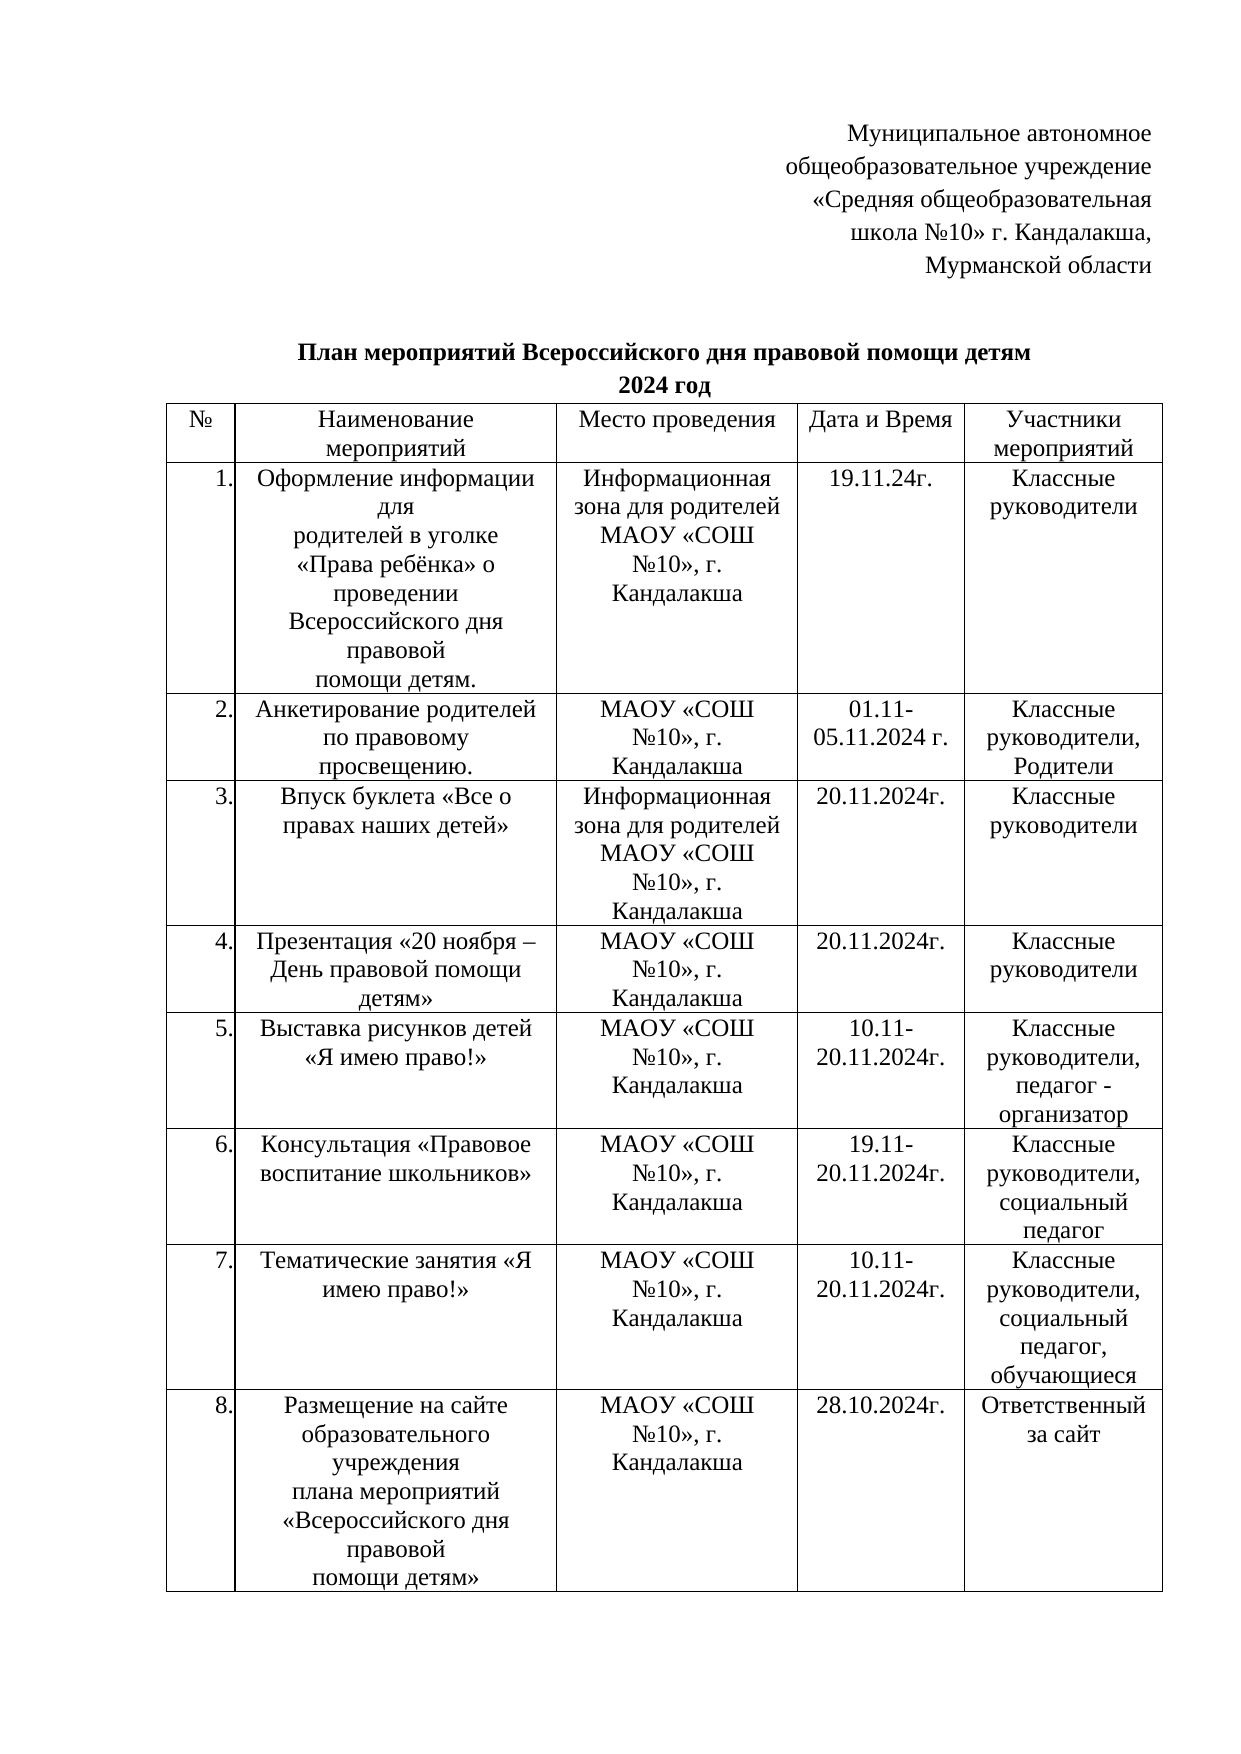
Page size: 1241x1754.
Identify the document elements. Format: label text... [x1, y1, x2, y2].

text «Средняя общеобразовательная [177, 184, 1152, 213]
table_cell 19.11.24г. [798, 463, 964, 693]
table_cell МАОУ «СОШ №10», г. Кандалакша [557, 1013, 797, 1128]
table_cell МАОУ «СОШ №10», г. Кандалакша [557, 1129, 797, 1244]
table_header Место проведения [557, 404, 797, 462]
table_cell [167, 694, 234, 780]
table_header Наименование мероприятий [236, 404, 556, 462]
table_cell [167, 1013, 234, 1128]
table_cell Классные руководители, социальный педагог [965, 1129, 1162, 1244]
table_header Дата и Время [798, 404, 964, 462]
table_cell Презентация «20 ноября –День правовой помощи детям» [236, 926, 556, 1012]
table_cell МАОУ «СОШ №10», г. Кандалакша [557, 694, 797, 780]
table_cell МАОУ «СОШ №10», г. Кандалакша [557, 926, 797, 1012]
table_cell Впуск буклета «Все о правах наших детей» [236, 781, 556, 925]
table_header № [167, 404, 234, 462]
table_cell Информационная зона для родителей МАОУ «СОШ №10», г. Кандалакша [557, 463, 797, 693]
text 2024 год [177, 370, 1152, 399]
table_cell [167, 1390, 234, 1591]
table_cell Информационная зона для родителей МАОУ «СОШ №10», г. Кандалакша [557, 781, 797, 925]
table_cell Выставка рисунков детей «Я имею право!» [236, 1013, 556, 1128]
table_cell 01.11-05.11.2024 г. [798, 694, 964, 780]
table_cell Классные руководители [965, 463, 1162, 693]
table_cell 28.10.2024г. [798, 1390, 964, 1591]
table_cell Классные руководители [965, 926, 1162, 1012]
text Мурманской области [177, 250, 1152, 279]
table_cell МАОУ «СОШ №10», г. Кандалакша [557, 1245, 797, 1389]
table_cell [167, 781, 234, 925]
table_cell Классные руководители, социальный педагог, обучающиеся [965, 1245, 1162, 1389]
table_cell 10.11-20.11.2024г. [798, 1013, 964, 1128]
table_cell Консультация «Правовое воспитание школьников» [236, 1129, 556, 1244]
table_cell Ответственный за сайт [965, 1390, 1162, 1591]
table_cell 20.11.2024г. [798, 926, 964, 1012]
table_cell [167, 1245, 234, 1389]
table_header Участники мероприятий [965, 404, 1162, 462]
table_cell Оформление информации для родителей в уголке «Права ребёнка» о проведении Всероссийского дня правовой помощи детям. [236, 463, 556, 693]
table_cell [167, 926, 234, 1012]
table_cell Классные руководители, педагог - организатор [965, 1013, 1162, 1128]
text Муниципальное автономное [177, 118, 1152, 147]
text План мероприятий Всероссийского дня правовой помощи детям [177, 337, 1152, 366]
table_cell МАОУ «СОШ №10», г. Кандалакша [557, 1390, 797, 1591]
text общеобразовательное учреждение [177, 151, 1152, 180]
table_cell 20.11.2024г. [798, 781, 964, 925]
table_cell Классные руководители, Родители [965, 694, 1162, 780]
table_cell Размещение на сайте образовательного учреждения плана мероприятий «Всероссийского дня правовой помощи детям» [236, 1390, 556, 1591]
text школа №10» г. Кандалакша, [177, 217, 1152, 246]
table_cell [167, 463, 234, 693]
table_cell Анкетирование родителей по правовому просвещению. [236, 694, 556, 780]
table_cell Тематические занятия «Я имею право!» [236, 1245, 556, 1389]
table_cell 19.11-20.11.2024г. [798, 1129, 964, 1244]
table_cell 10.11-20.11.2024г. [798, 1245, 964, 1389]
table_cell Классные руководители [965, 781, 1162, 925]
table_cell [167, 1129, 234, 1244]
